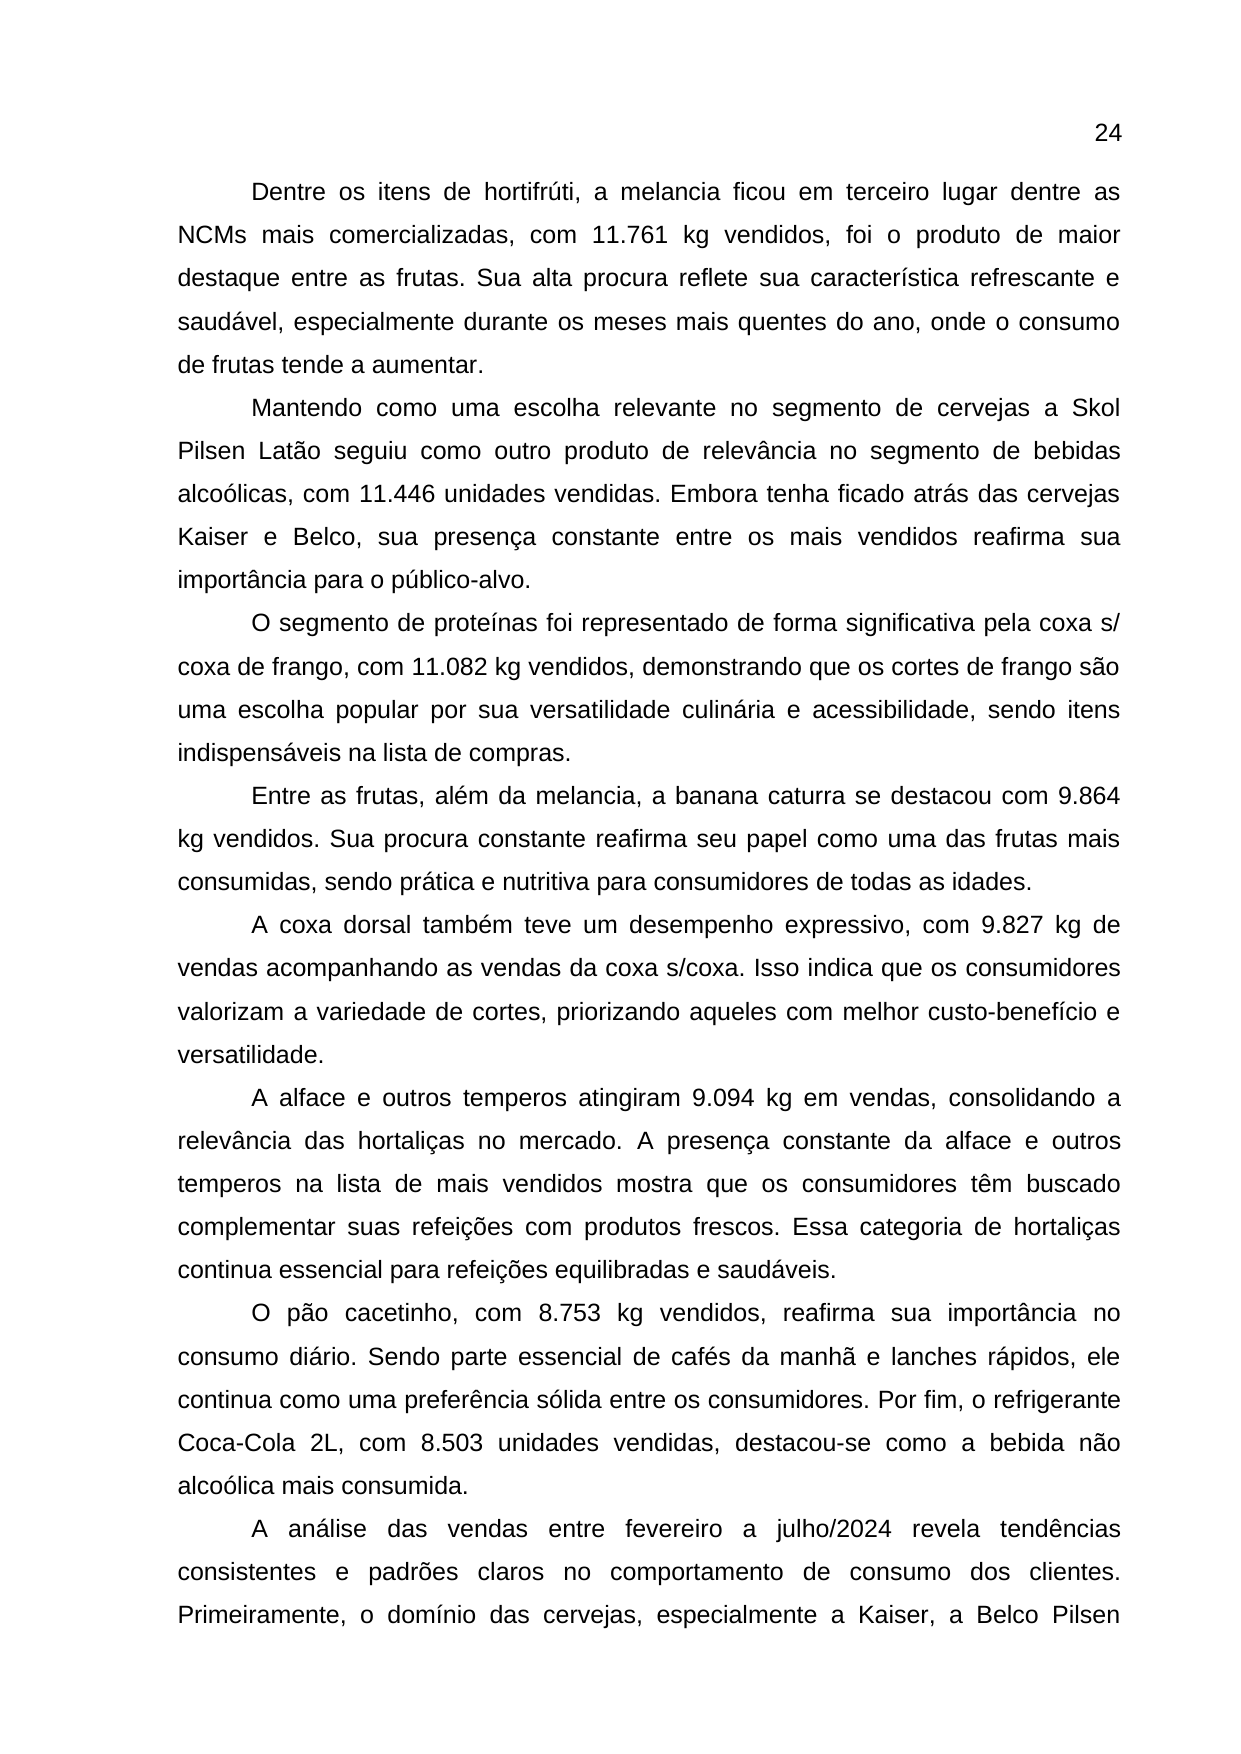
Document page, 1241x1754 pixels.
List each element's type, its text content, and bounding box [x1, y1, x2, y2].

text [177, 1514, 1122, 1629]
text O segmento de proteínas foi representado de forma significativa pela coxa s/ coxa de frango, com 11.082 kg vendidos, demonstrando que os cortes de frango são uma escolha popular por sua versatilidade culinária e acessibilidade, sendo itens indispensáveis na lista de compras. [177, 608, 1122, 767]
text Dentre os itens de hortifrúti, a melancia ficou em terceiro lugar dentre as NCMs mais comercializadas, com 11.761 kg vendidos, foi o produto de maior destaque entre as frutas. Sua alta procura reflete sua característica refrescante e saudável, especialmente durante os meses mais quentes do ano, onde o consumo de frutas tende a aumentar. [177, 177, 1122, 378]
text Mantendo como uma escolha relevante no segmento de cervejas a Skol Pilsen Latão seguiu como outro produto de relevância no segmento de bebidas alcoólicas, com 11.446 unidades vendidas. Embora tenha ficado atrás das cervejas Kaiser e Belco, sua presença constante entre os mais vendidos reafirma sua importância para o público-alvo. [177, 393, 1122, 594]
text Entre as frutas, além da melancia, a banana caturra se destacou com 9.864 kg vendidos. Sua procura constante reafirma seu papel como uma das frutas mais consumidas, sendo prática e nutritiva para consumidores de todas as idades. [177, 781, 1122, 896]
text A coxa dorsal também teve um desempenho expressivo, com 9.827 kg de vendas acompanhando as vendas da coxa s/coxa. Isso indica que os consumidores valorizam a variedade de cortes, priorizando aqueles com melhor custo-benefício e versatilidade. [177, 910, 1122, 1068]
text A alface e outros temperos atingiram 9.094 kg em vendas, consolidando a relevância das hortaliças no mercado. A presença constante da alface e outros temperos na lista de mais vendidos mostra que os consumidores têm buscado complementar suas refeições com produtos frescos. Essa categoria de hortaliças continua essencial para refeições equilibradas e saudáveis. [177, 1083, 1122, 1284]
text O pão cacetinho, com 8.753 kg vendidos, reafirma sua importância no consumo diário. Sendo parte essencial de cafés da manhã e lanches rápidos, ele continua como uma preferência sólida entre os consumidores. Por fim, o refrigerante Coca-Cola 2L, com 8.503 unidades vendidas, destacou-se como a bebida não alcoólica mais consumida. [177, 1298, 1122, 1500]
